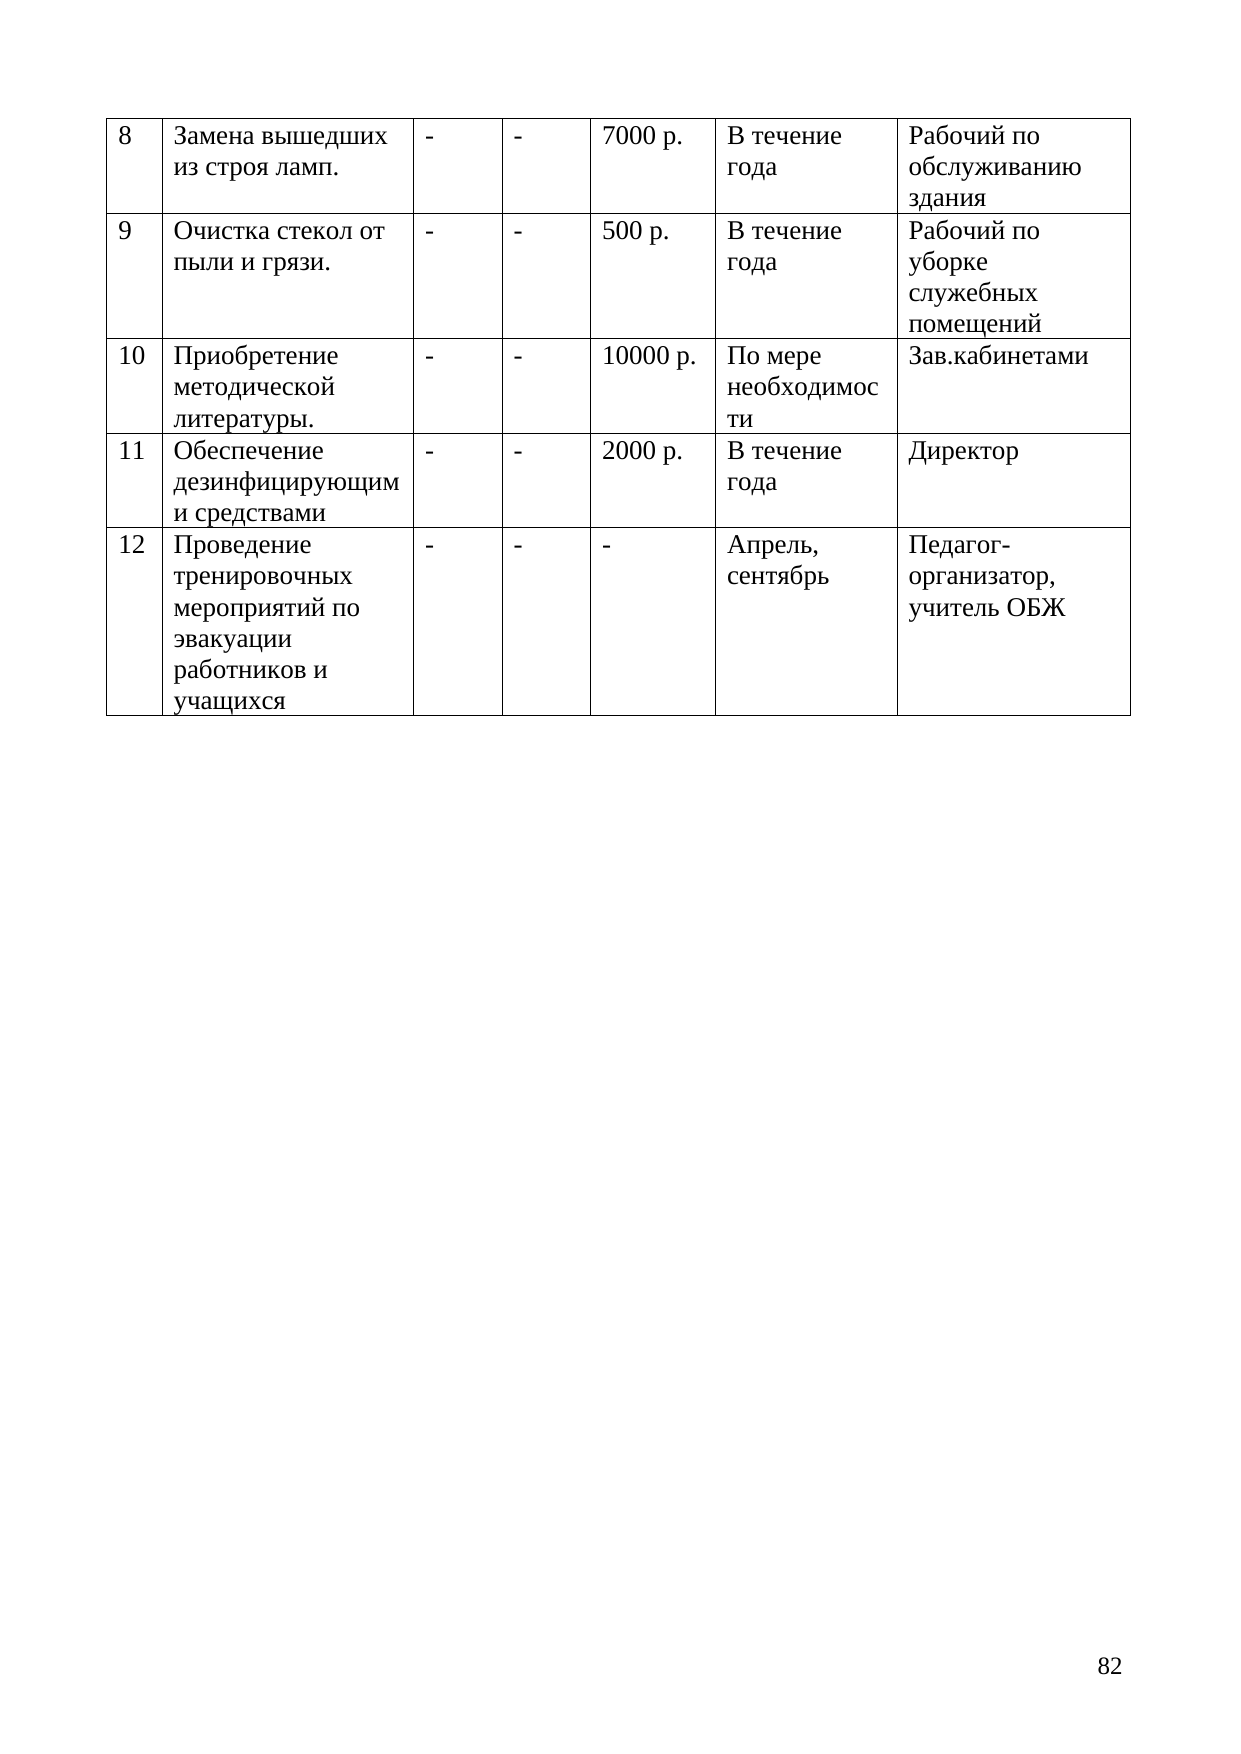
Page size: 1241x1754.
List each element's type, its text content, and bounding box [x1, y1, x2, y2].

table_cell - [503, 339, 590, 433]
table_cell Рабочий по обслуживанию здания [898, 119, 1130, 213]
table_cell Апрель, сентябрь [716, 528, 897, 715]
table_cell - [414, 214, 502, 338]
table_cell 10000 р. [591, 339, 715, 433]
table_cell Проведение тренировочных мероприятий по эвакуации работников и учащихся [163, 528, 413, 715]
table_cell Замена вышедших из строя ламп. [163, 119, 413, 213]
table_cell 9 [107, 214, 162, 338]
table_cell В течение года [716, 214, 897, 338]
table_cell В течение года [716, 434, 897, 527]
table_cell Педагог-организатор, учитель ОБЖ [898, 528, 1130, 715]
table_cell - [503, 434, 590, 527]
table_cell Приобретение методической литературы. [163, 339, 413, 433]
table_cell - [414, 528, 502, 715]
table_cell Обеспечение дезинфицирующими средствами [163, 434, 413, 527]
table_cell 8 [107, 119, 162, 213]
table_cell Зав.кабинетами [898, 339, 1130, 433]
table_cell - [414, 339, 502, 433]
table_cell - [503, 528, 590, 715]
table_cell По мере необходимости [716, 339, 897, 433]
table_cell Очистка стекол от пыли и грязи. [163, 214, 413, 338]
table_cell В течение года [716, 119, 897, 213]
table_cell - [591, 528, 715, 715]
table_cell 2000 р. [591, 434, 715, 527]
table_cell - [414, 119, 502, 213]
table_cell 500 р. [591, 214, 715, 338]
table_cell 10 [107, 339, 162, 433]
table_cell 12 [107, 528, 162, 715]
table_cell - [503, 214, 590, 338]
table_cell Рабочий по уборке служебных помещений [898, 214, 1130, 338]
table_cell 7000 р. [591, 119, 715, 213]
table_cell - [414, 434, 502, 527]
table_cell Директор [898, 434, 1130, 527]
table_cell 11 [107, 434, 162, 527]
table_cell - [503, 119, 590, 213]
